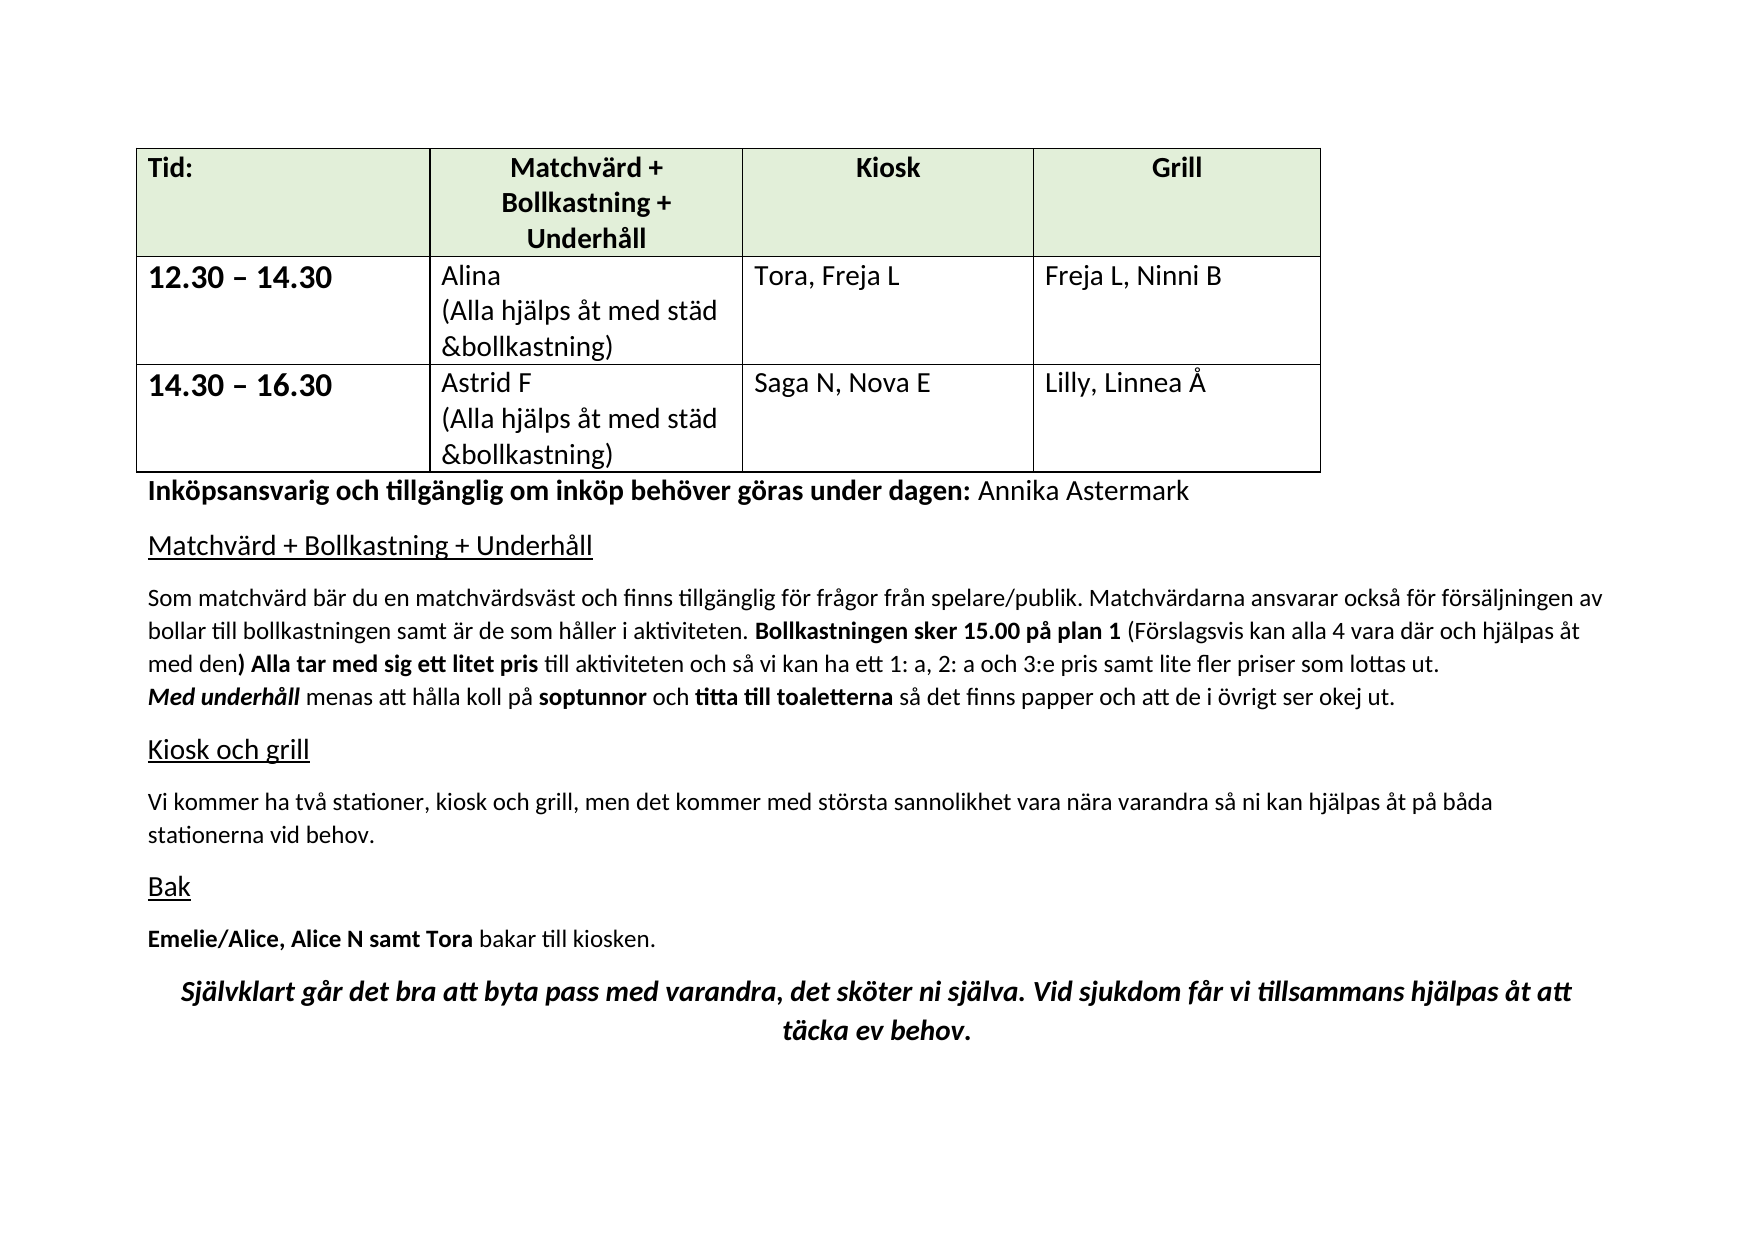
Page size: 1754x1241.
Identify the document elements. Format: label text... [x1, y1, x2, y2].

table_header Kiosk [743, 149, 1033, 256]
text Emelie/Alice, Alice N samt Tora bakar till kiosken. [148, 924, 1606, 954]
text Inköpsansvarig och tillgänglig om inköp behöver göras under dagen: Annika Astermark [148, 472, 1606, 508]
table_header Grill [1034, 149, 1320, 256]
table_header Matchvärd + Bollkastning + Underhåll [431, 149, 742, 256]
table_cell Freja L, Ninni B [1034, 257, 1320, 363]
text Kiosk och grill [148, 731, 1606, 767]
table_cell Astrid F (Alla hjälps åt med städ &bollkastning) [431, 365, 742, 471]
text Självklart går det bra att byta pass med varandra, det sköter ni själva. Vid sjukdom får vi tillsammans hjälpas åt att täcka ev behov. [148, 973, 1606, 1047]
table_cell Alina (Alla hjälps åt med städ &bollkastning) [431, 257, 742, 363]
text Vi kommer ha två stationer, kiosk och grill, men det kommer med största sannolikhet vara nära varandra så ni kan hjälpas åt på båda stationerna vid behov. [148, 786, 1606, 849]
table_cell 12.30 – 14.30 [137, 257, 429, 363]
text Matchvärd + Bollkastning + Underhåll [148, 527, 1606, 563]
text Som matchvärd bär du en matchvärdsväst och finns tillgänglig för frågor från spelare/publik. Matchvärdarna ansvarar också för försäljningen av bollar till bollkastningen samt är de som håller i aktiviteten. Bollkastningen sker 15.00 på plan 1 (Förslagsvis kan alla 4 vara där och hjälpas åt med den) Alla tar med sig ett litet pris till aktiviteten och så vi kan ha ett 1: a, 2: a och 3:e pris samt lite fler priser som lottas ut. Med underhåll menas att hålla koll på soptunnor och titta till toaletterna så det finns papper och att de i övrigt ser okej ut. [148, 583, 1606, 712]
table_cell 14.30 – 16.30 [137, 365, 429, 471]
table_header Tid: [137, 149, 429, 256]
table_cell Lilly, Linnea Å [1034, 365, 1320, 471]
table_cell Tora, Freja L [743, 257, 1033, 363]
table_cell Saga N, Nova E [743, 365, 1033, 471]
text Bak [148, 868, 1606, 904]
